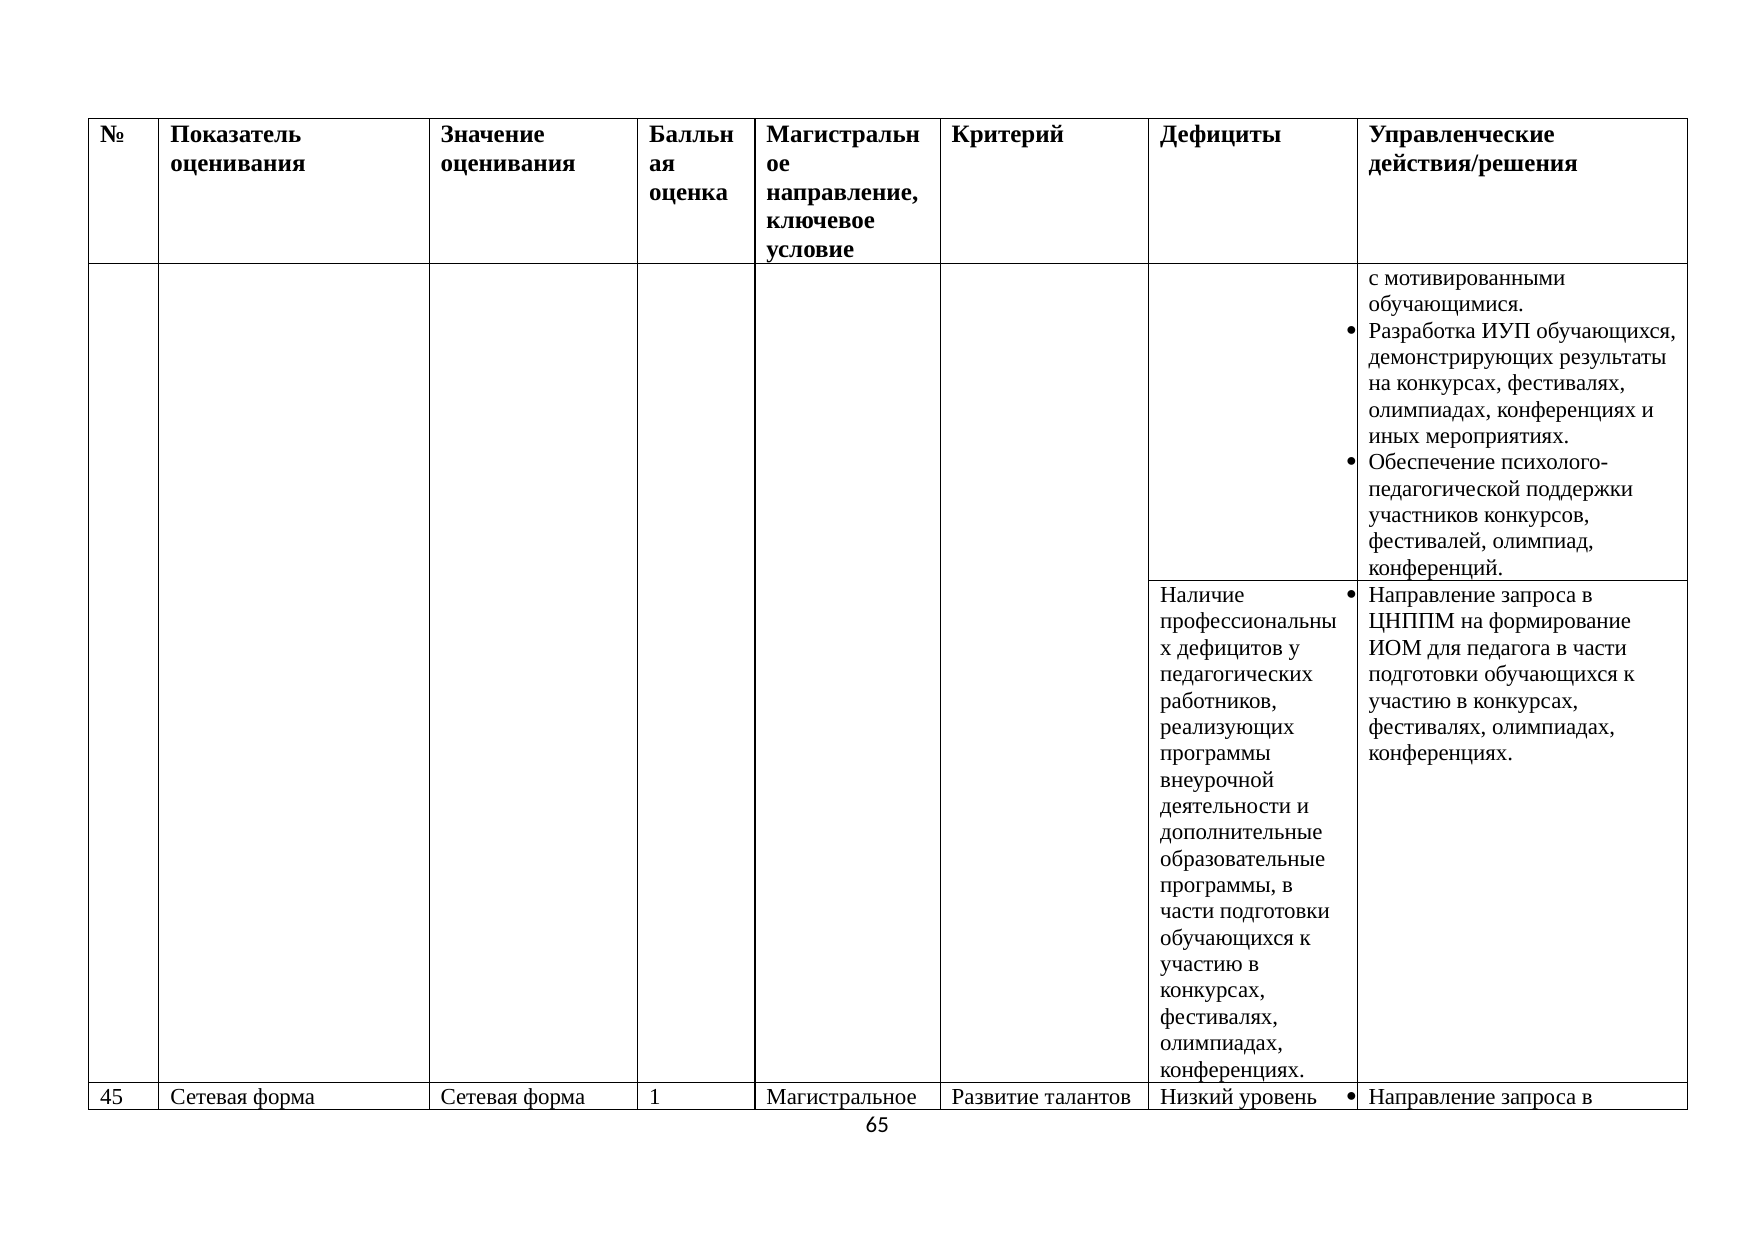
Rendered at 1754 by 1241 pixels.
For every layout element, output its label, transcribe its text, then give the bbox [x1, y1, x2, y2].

table_header Показатель оценивания [159, 119, 429, 263]
table_header Управленческие действия/решения [1358, 119, 1687, 263]
table_header Дефициты [1149, 119, 1357, 263]
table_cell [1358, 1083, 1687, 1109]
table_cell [430, 1083, 637, 1109]
table_cell Магистральное направление «Творчество» [756, 1083, 940, 1109]
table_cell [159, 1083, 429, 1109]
table_header Магистральное направление, ключевое условие [756, 119, 940, 263]
table_cell Направление запроса в ЦНППМ на формирование ИОМ для педагога в части подготовки обучающихся к участию в конкурсах, фестивалях, олимпиадах, конференциях. [1358, 581, 1687, 1082]
table_header Значение оценивания [430, 119, 637, 263]
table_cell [1358, 264, 1687, 580]
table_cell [1149, 1083, 1357, 1109]
table_header № [89, 119, 158, 263]
table_header Критерий [941, 119, 1148, 263]
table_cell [1149, 264, 1357, 580]
table_cell Наличие профессиональных дефицитов у педагогических работников, реализующих программы внеурочной деятельности и дополнительные образовательные программы, в части подготовки обучающихся к участию в конкурсах, фестивалях, олимпиадах, конференциях. [1149, 581, 1357, 1082]
table_cell 1 [638, 1083, 754, 1109]
table_header Балльная оценка [638, 119, 754, 263]
table_cell Развитие талантов [941, 1083, 1148, 1109]
table_cell 45 [89, 1083, 158, 1109]
